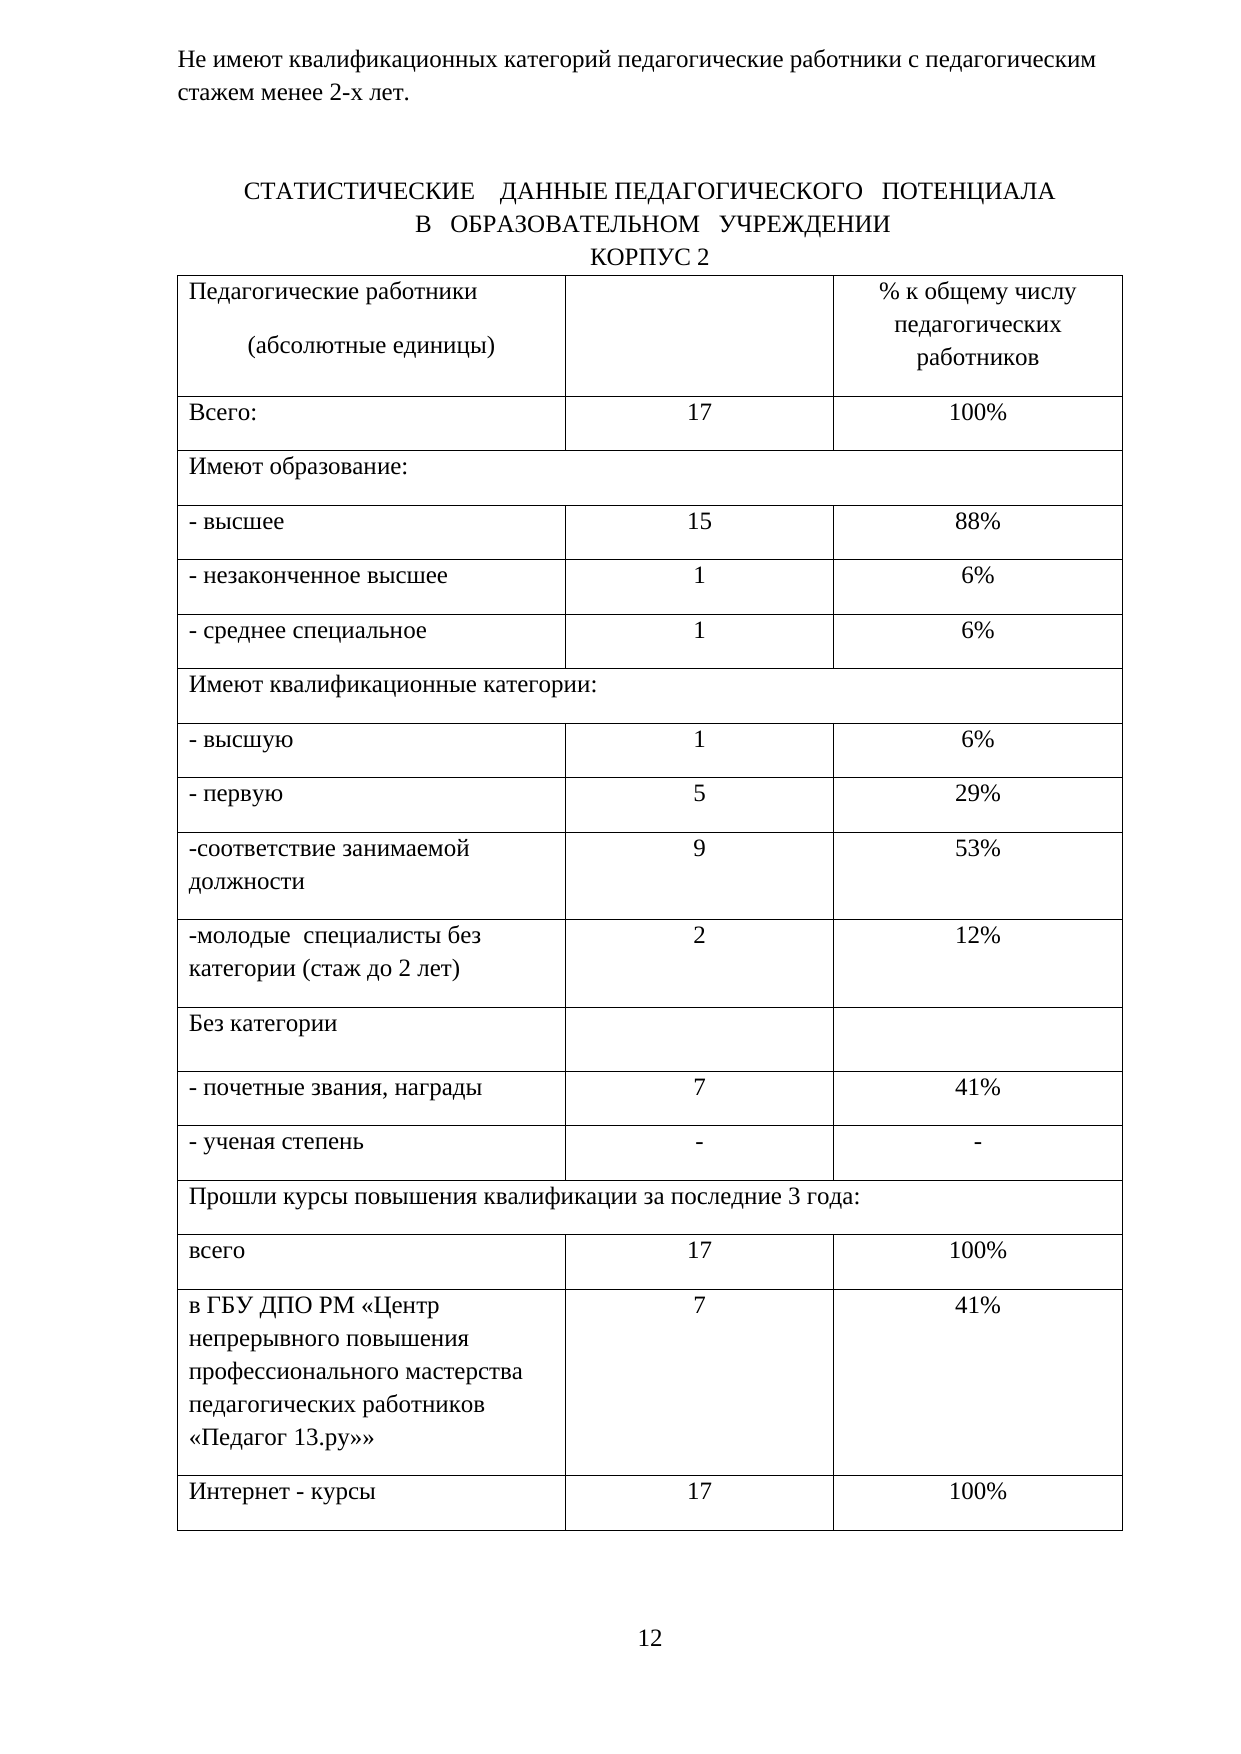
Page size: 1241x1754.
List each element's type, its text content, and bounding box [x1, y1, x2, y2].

table_cell в ГБУ ДПО РМ «Центр непрерывного повышения профессионального мастерства педагогических работников «Педагог 13.ру»» [178, 1290, 565, 1475]
text статистические данные педагогического потенциала [177, 176, 1122, 205]
table_cell Всего: [178, 397, 565, 450]
table_cell 100% [834, 1476, 1122, 1530]
table_cell -соответствие занимаемой должности [178, 833, 565, 919]
table_cell Без категории [178, 1008, 565, 1071]
table_cell - высшую [178, 724, 565, 777]
table_cell 7 [566, 1072, 833, 1125]
table_cell 1 [566, 560, 833, 614]
table_cell 12% [834, 920, 1122, 1007]
table_cell 15 [566, 506, 833, 559]
table_cell - ученая степень [178, 1126, 565, 1180]
text Корпус 2 [177, 242, 1122, 271]
table_cell - почетные звания, награды [178, 1072, 565, 1125]
table_cell 88% [834, 506, 1122, 559]
table_cell 1 [566, 615, 833, 668]
text в образовательном учреждении [177, 209, 1122, 238]
table_cell Интернет - курсы [178, 1476, 565, 1530]
table_cell 41% [834, 1072, 1122, 1125]
table_cell - [566, 1126, 833, 1180]
table_header Педагогические работники (абсолютные единицы) [178, 276, 565, 396]
table_cell 1 [566, 724, 833, 777]
table_cell Имеют квалификационные категории: [178, 669, 1122, 723]
table_cell [566, 1008, 833, 1071]
table_cell -молодые специалисты без категории (стаж до 2 лет) [178, 920, 565, 1007]
table_cell 17 [566, 1235, 833, 1289]
table_cell всего [178, 1235, 565, 1289]
table_cell - среднее специальное [178, 615, 565, 668]
table_cell 6% [834, 615, 1122, 668]
table_cell 6% [834, 724, 1122, 777]
table_cell 17 [566, 397, 833, 450]
table_cell - [834, 1126, 1122, 1180]
table_cell Имеют образование: [178, 451, 1122, 505]
text Не имеют квалификационных категорий педагогические работники с педагогическим стажем менее 2-х лет. [177, 44, 1122, 106]
table_cell Прошли курсы повышения квалификации за последние 3 года: [178, 1181, 1122, 1234]
table_cell 5 [566, 778, 833, 832]
table_cell 9 [566, 833, 833, 919]
table_cell - незаконченное высшее [178, 560, 565, 614]
table_header % к общему числу педагогических работников [834, 276, 1122, 396]
table_cell [834, 1008, 1122, 1071]
table_cell 41% [834, 1290, 1122, 1475]
table_cell 7 [566, 1290, 833, 1475]
table_cell - первую [178, 778, 565, 832]
table_cell 17 [566, 1476, 833, 1530]
table_cell 6% [834, 560, 1122, 614]
table_cell - высшее [178, 506, 565, 559]
table_cell 2 [566, 920, 833, 1007]
table_cell 29% [834, 778, 1122, 832]
table_header [566, 276, 833, 396]
table_cell 100% [834, 1235, 1122, 1289]
table_cell 100% [834, 397, 1122, 450]
table_cell 53% [834, 833, 1122, 919]
